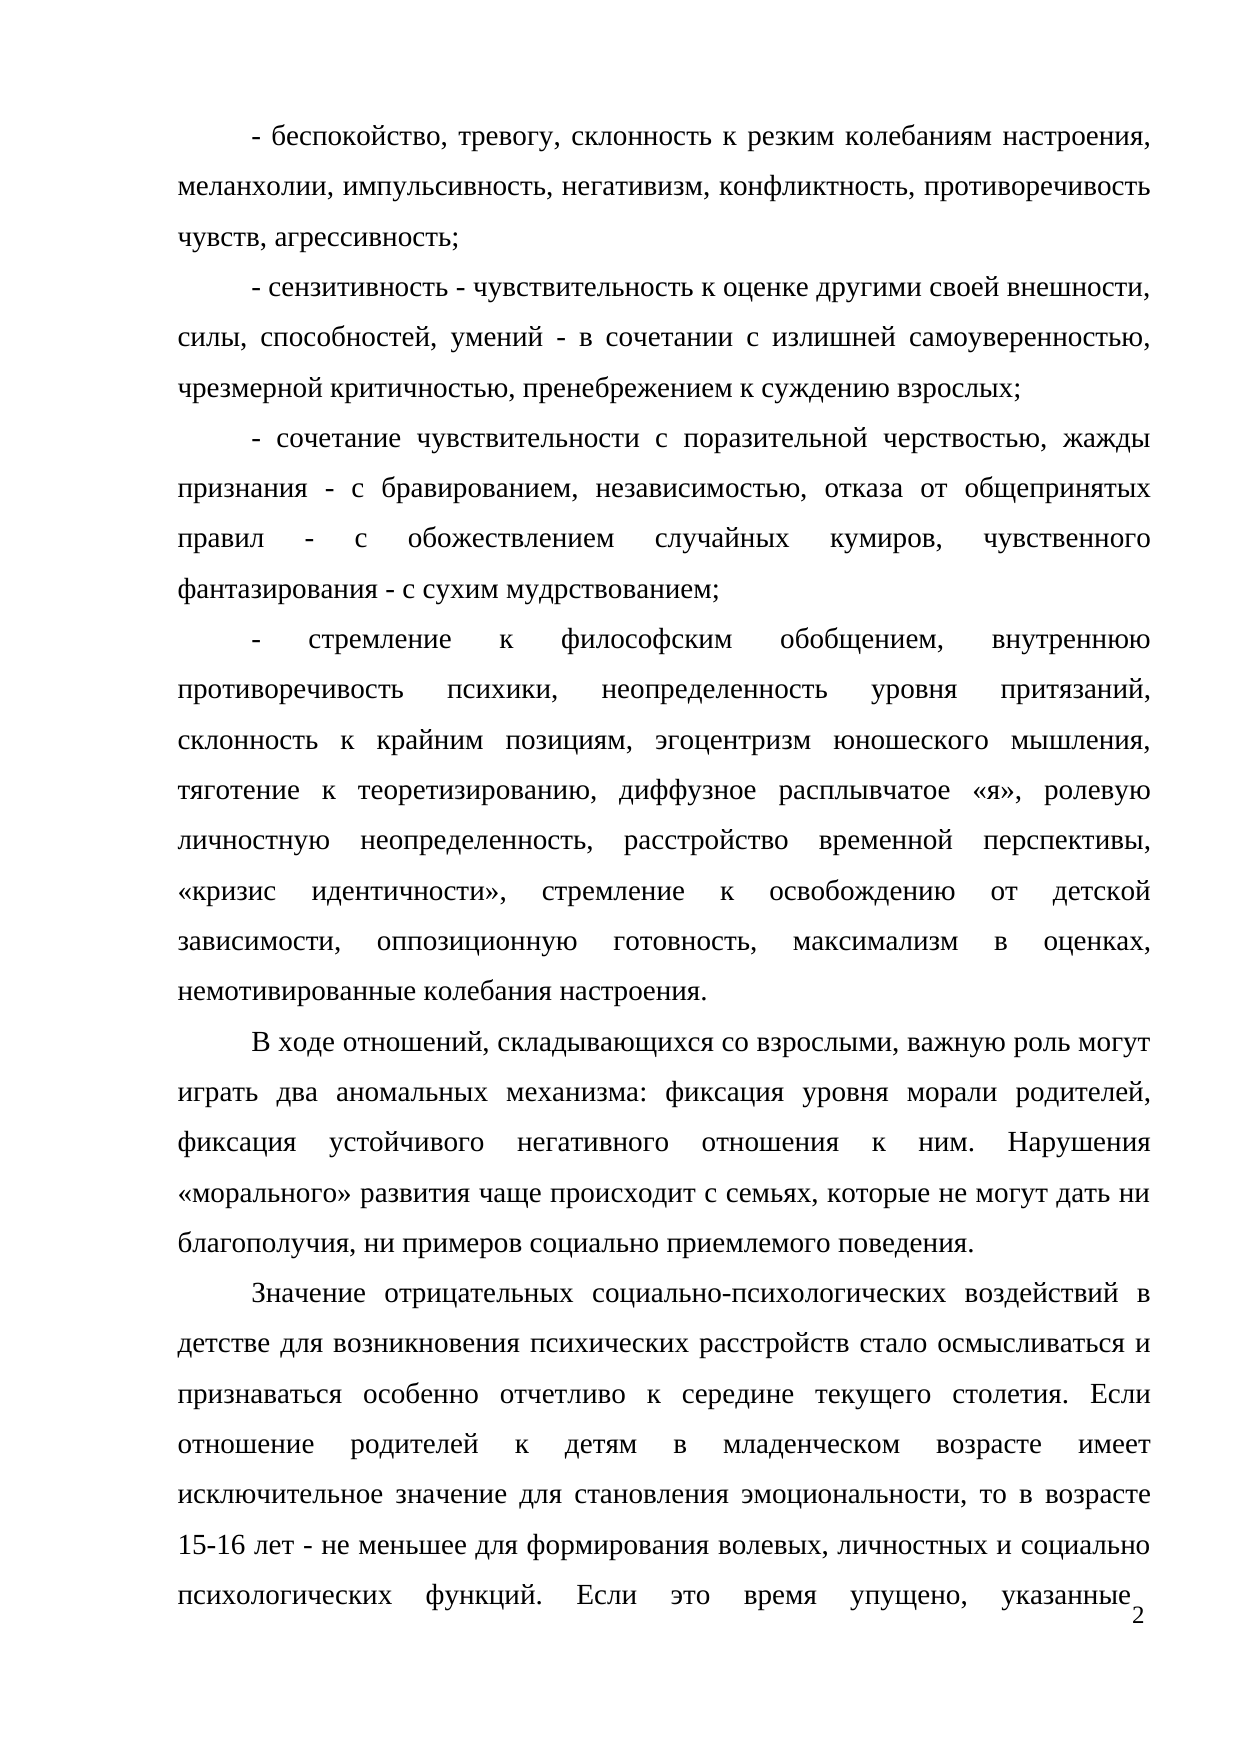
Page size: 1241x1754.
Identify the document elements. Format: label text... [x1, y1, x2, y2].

text В ходе отношений, складывающихся со взрослыми, важную роль могут играть два аномальных механизма: фиксация уровня морали родителей, фиксация устойчивого негативного отношения к ним. Нарушения «морального» развития чаще происходит с семьях, которые не могут дать ни благополучия, ни примеров социально приемлемого поведения. [177, 1024, 1152, 1258]
text - сензитивность - чувствительность к оценке другими своей внешности, силы, способностей, умений - в сочетании с излишней самоуверенностью, чрезмерной критичностью, пренебрежением к суждению взрослых; [177, 269, 1152, 403]
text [177, 1275, 1152, 1611]
text - сочетание чувствительности с поразительной черствостью, жажды признания - с бравированием, независимостью, отказа от общепринятых правил - с обожествлением случайных кумиров, чувственного фантазирования - с сухим мудрствованием; [177, 420, 1152, 604]
text - стремление к философским обобщением, внутреннюю противоречивость психики, неопределенность уровня притязаний, склонность к крайним позициям, эгоцентризм юношеского мышления, тяготение к теоретизированию, диффузное расплывчатое «я», ролевую личностную неопределенность, расстройство временной перспективы, «кризис идентичности», стремление к освобождению от детской зависимости, оппозиционную готовность, максимализм в оценках, немотивированные колебания настроения. [177, 621, 1152, 1007]
text - беспокойство, тревогу, склонность к резким колебаниям настроения, меланхолии, импульсивность, негативизм, конфликтность, противоречивость чувств, агрессивность; [177, 118, 1152, 252]
